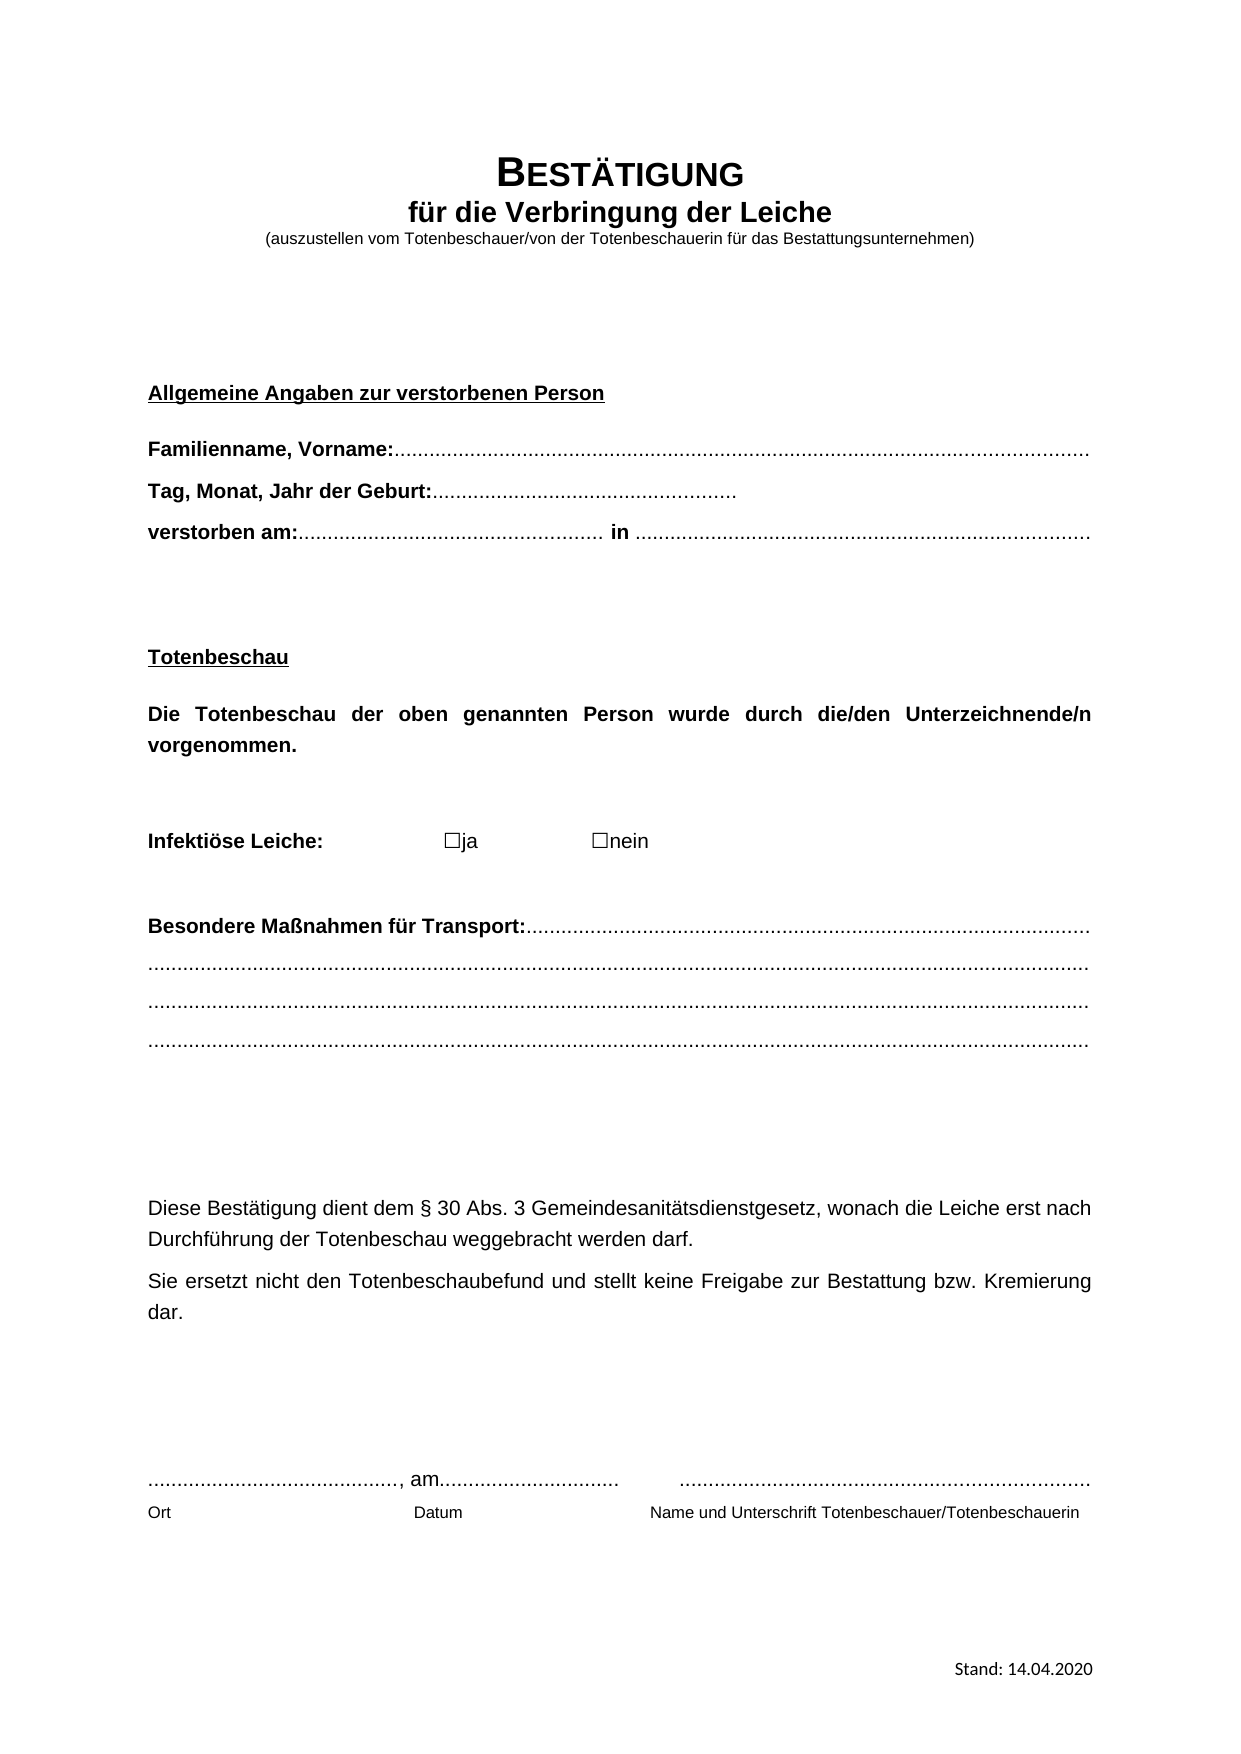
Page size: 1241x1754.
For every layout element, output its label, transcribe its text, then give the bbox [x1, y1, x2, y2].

text Die Totenbeschau der oben genannten Person wurde durch die/den Unterzeichnende/n vorgenommen. [148, 694, 1093, 757]
text Sie ersetzt nicht den Totenbeschaubefund und stellt keine Freigabe zur Bestattung bzw. Kremierung dar. [148, 1261, 1093, 1324]
text verstorben am: in [148, 513, 1093, 544]
text für die Verbringung der Leiche [148, 196, 1093, 229]
text Totenbeschau [148, 638, 1093, 669]
text Tag, Monat, Jahr der Geburt: [148, 471, 1093, 502]
text Infektiöse Leiche: ja nein [148, 823, 1093, 854]
text Ort Datum Name und Unterschrift Totenbeschauer/Totenbeschauerin [148, 1491, 1093, 1522]
text , am [148, 1459, 1093, 1491]
text (auszustellen vom Totenbeschauer/von der Totenbeschauerin für das Bestattungsunternehmen) [148, 229, 1093, 248]
text Allgemeine Angaben zur verstorbenen Person [148, 373, 1093, 404]
text Besondere Maßnahmen für Transport: [148, 907, 1093, 938]
text Bestätigung [148, 148, 1093, 196]
text Familienname, Vorname: [148, 429, 1093, 461]
text Diese Bestätigung dient dem § 30 Abs. 3 Gemeindesanitätsdienstgesetz, wonach die Leiche erst nach Durchführung der Totenbeschau weggebracht werden darf. [148, 1188, 1093, 1251]
